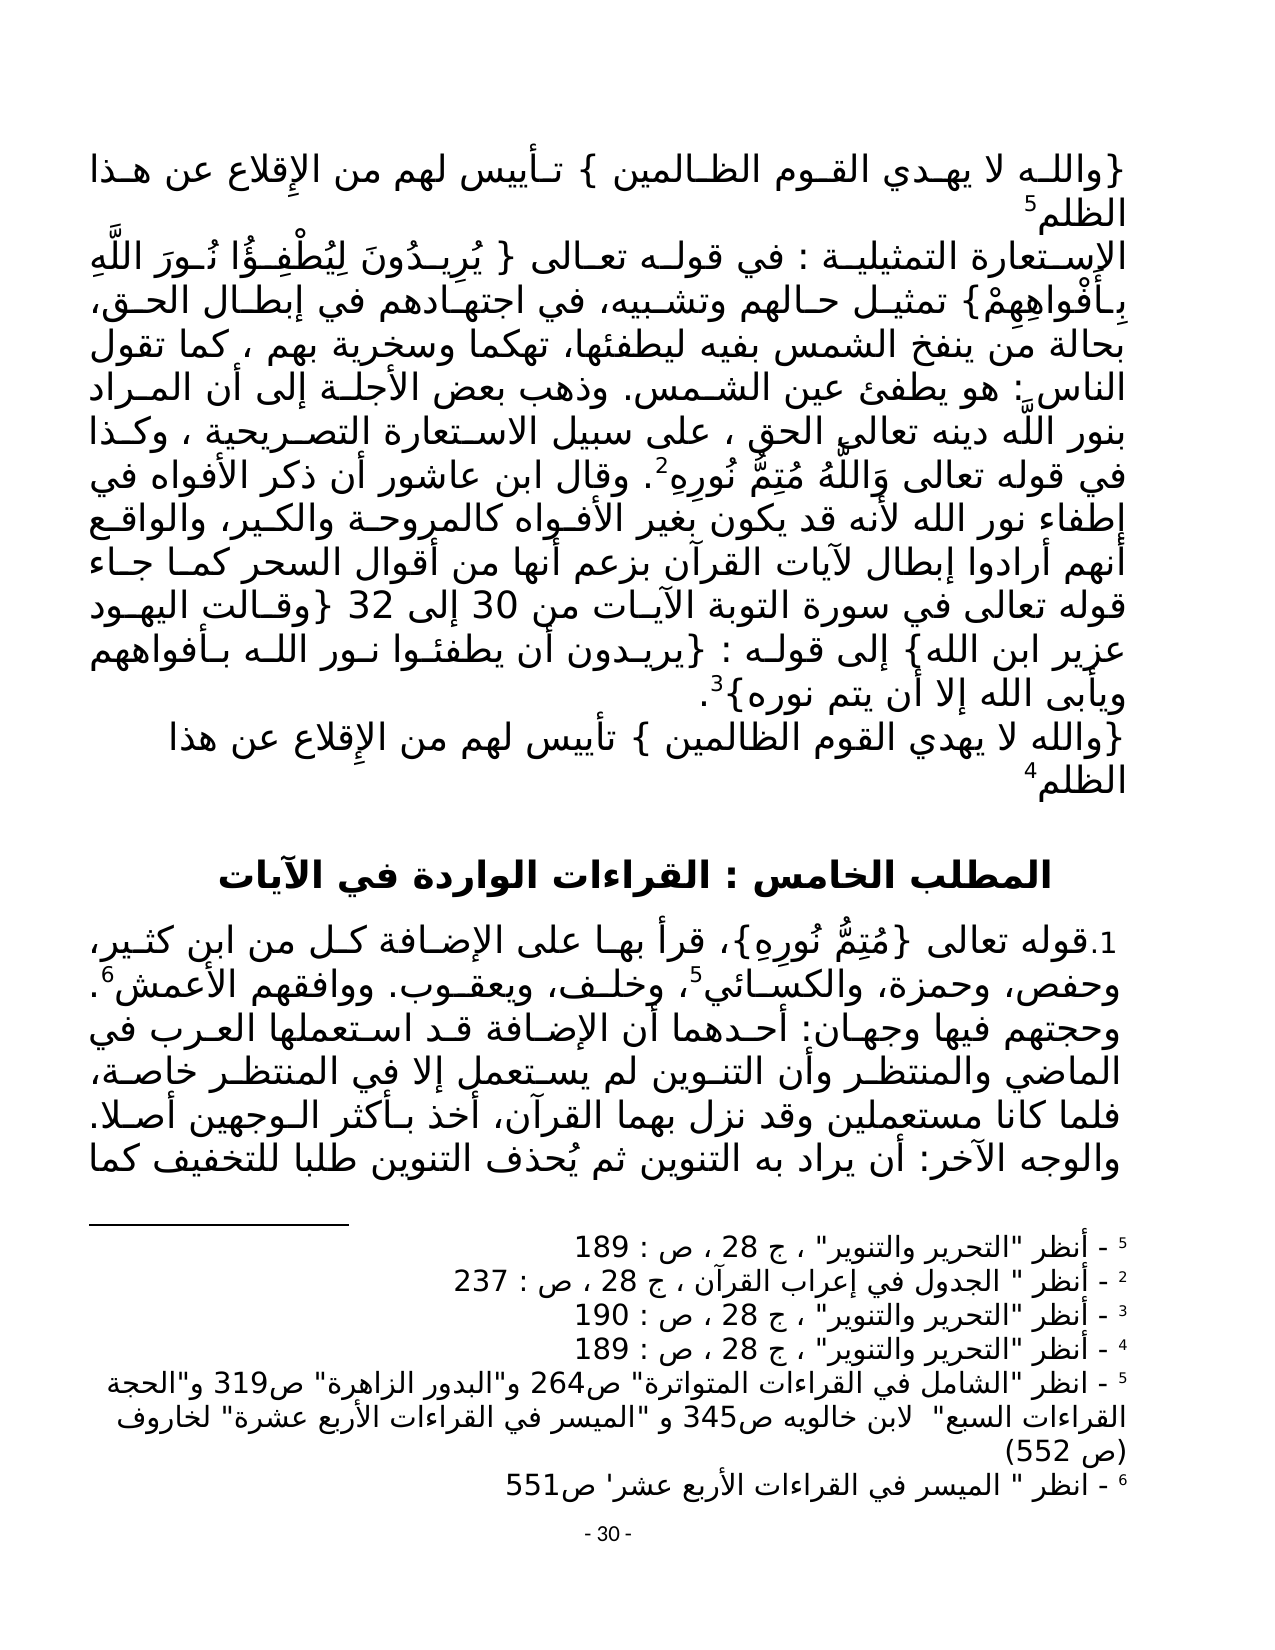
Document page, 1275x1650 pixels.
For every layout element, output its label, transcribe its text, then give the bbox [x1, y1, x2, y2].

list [89, 919, 1122, 1181]
text {والله لا يهدي القوم الظالمين } تأييس لهم من الإِقلاع عن هذا الظلم [89, 148, 1127, 235]
text {والله لا يهدي القوم الظالمين } تأييس لهم من الإِقلاع عن هذا الظلم [89, 715, 1127, 802]
text المطلب الخامس : القراءات الواردة في الآيات [89, 853, 1127, 897]
text الاستعارة التمثيلية : في قوله تعالى { يُرِيدُونَ لِيُطْفِؤُا نُورَ اللَّهِ بِأَفْواهِهِمْ} تمثيل حالهم وتشبيه، في اجتهادهم في إبطال الحق، بحالة من ينفخ الشمس بفيه ليطفئها، تهكما وسخرية بهم ، كما تقول الناس : هو يطفئ عين الشمس. وذهب بعض الأجلة إلى أن المراد بنور اللَّه دينه تعالى الحق ، على سبيل الاستعارة التصريحية ، وكذا في قوله تعالى وَاللَّهُ مُتِمُّ نُورِهِ. وقال ابن عاشور أن ذكر الأفواه في إطفاء نور الله لأنه قد يكون بغير الأفواه كالمروحة والكير، والواقع أنهم أرادوا إبطال لآيات القرآن بزعم أنها من أقوال السحر كما جاء قوله تعالى في سورة التوبة الآيات من 30 إلى 32 {وقالت اليهود عزير ابن الله} إلى قوله : {يريدون أن يطفئوا نور الله بأفواههم ويأبى الله إلا أن يتم نوره}. [89, 235, 1127, 715]
